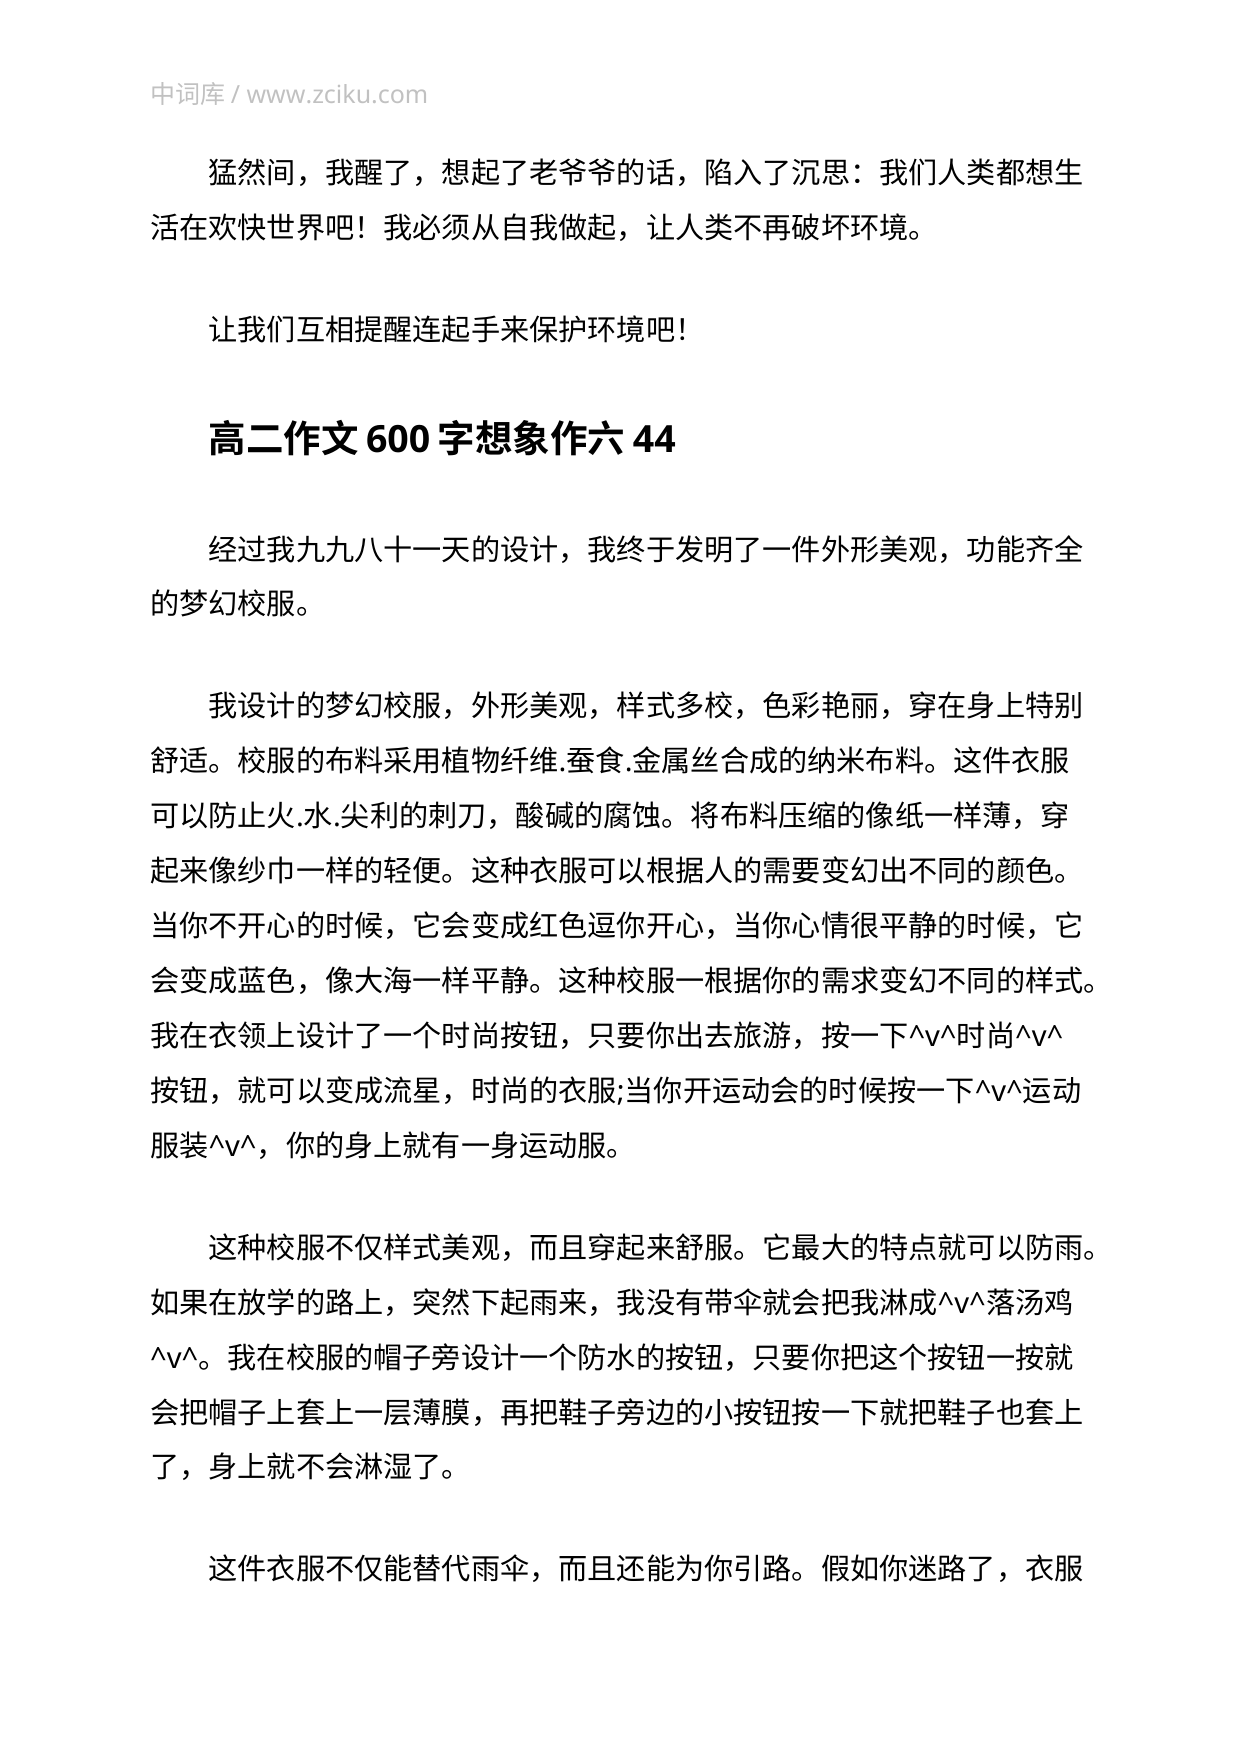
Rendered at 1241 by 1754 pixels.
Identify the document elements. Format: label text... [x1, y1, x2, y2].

text 这种校服不仅样式美观，而且穿起来舒服。它最大的特点就可以防雨。如果在放学的路上，突然下起雨来，我没有带伞就会把我淋成^v^落汤鸡^v^。我在校服的帽子旁设计一个防水的按钮，只要你把这个按钮一按就会把帽子上套上一层薄膜，再把鞋子旁边的小按钮按一下就把鞋子也套上了，身上就不会淋湿了。 [150, 1224, 1090, 1486]
text 猛然间，我醒了，想起了老爷爷的话，陷入了沉思：我们人类都想生活在欢快世界吧！我必须从自我做起，让人类不再破坏环境。 [150, 150, 1090, 247]
text 高二作文600字想象作六44 [150, 408, 1090, 463]
text 让我们互相提醒连起手来保护环境吧！ [150, 307, 1090, 349]
text 我设计的梦幻校服，外形美观，样式多校，色彩艳丽，穿在身上特别舒适。校服的布料采用植物纤维.蚕食.金属丝合成的纳米布料。这件衣服可以防止火.水.尖利的刺刀，酸碱的腐蚀。将布料压缩的像纸一样薄，穿起来像纱巾一样的轻便。这种衣服可以根据人的需要变幻出不同的颜色。当你不开心的时候，它会变成红色逗你开心，当你心情很平静的时候，它会变成蓝色，像大海一样平静。这种校服一根据你的需求变幻不同的样式。我在衣领上设计了一个时尚按钮，只要你出去旅游，按一下^v^时尚^v^按钮，就可以变成流星，时尚的衣服;当你开运动会的时候按一下^v^运动服装^v^，你的身上就有一身运动服。 [150, 683, 1090, 1165]
text 经过我九九八十一天的设计，我终于发明了一件外形美观，功能齐全的梦幻校服。 [150, 526, 1090, 623]
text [150, 1546, 1090, 1588]
